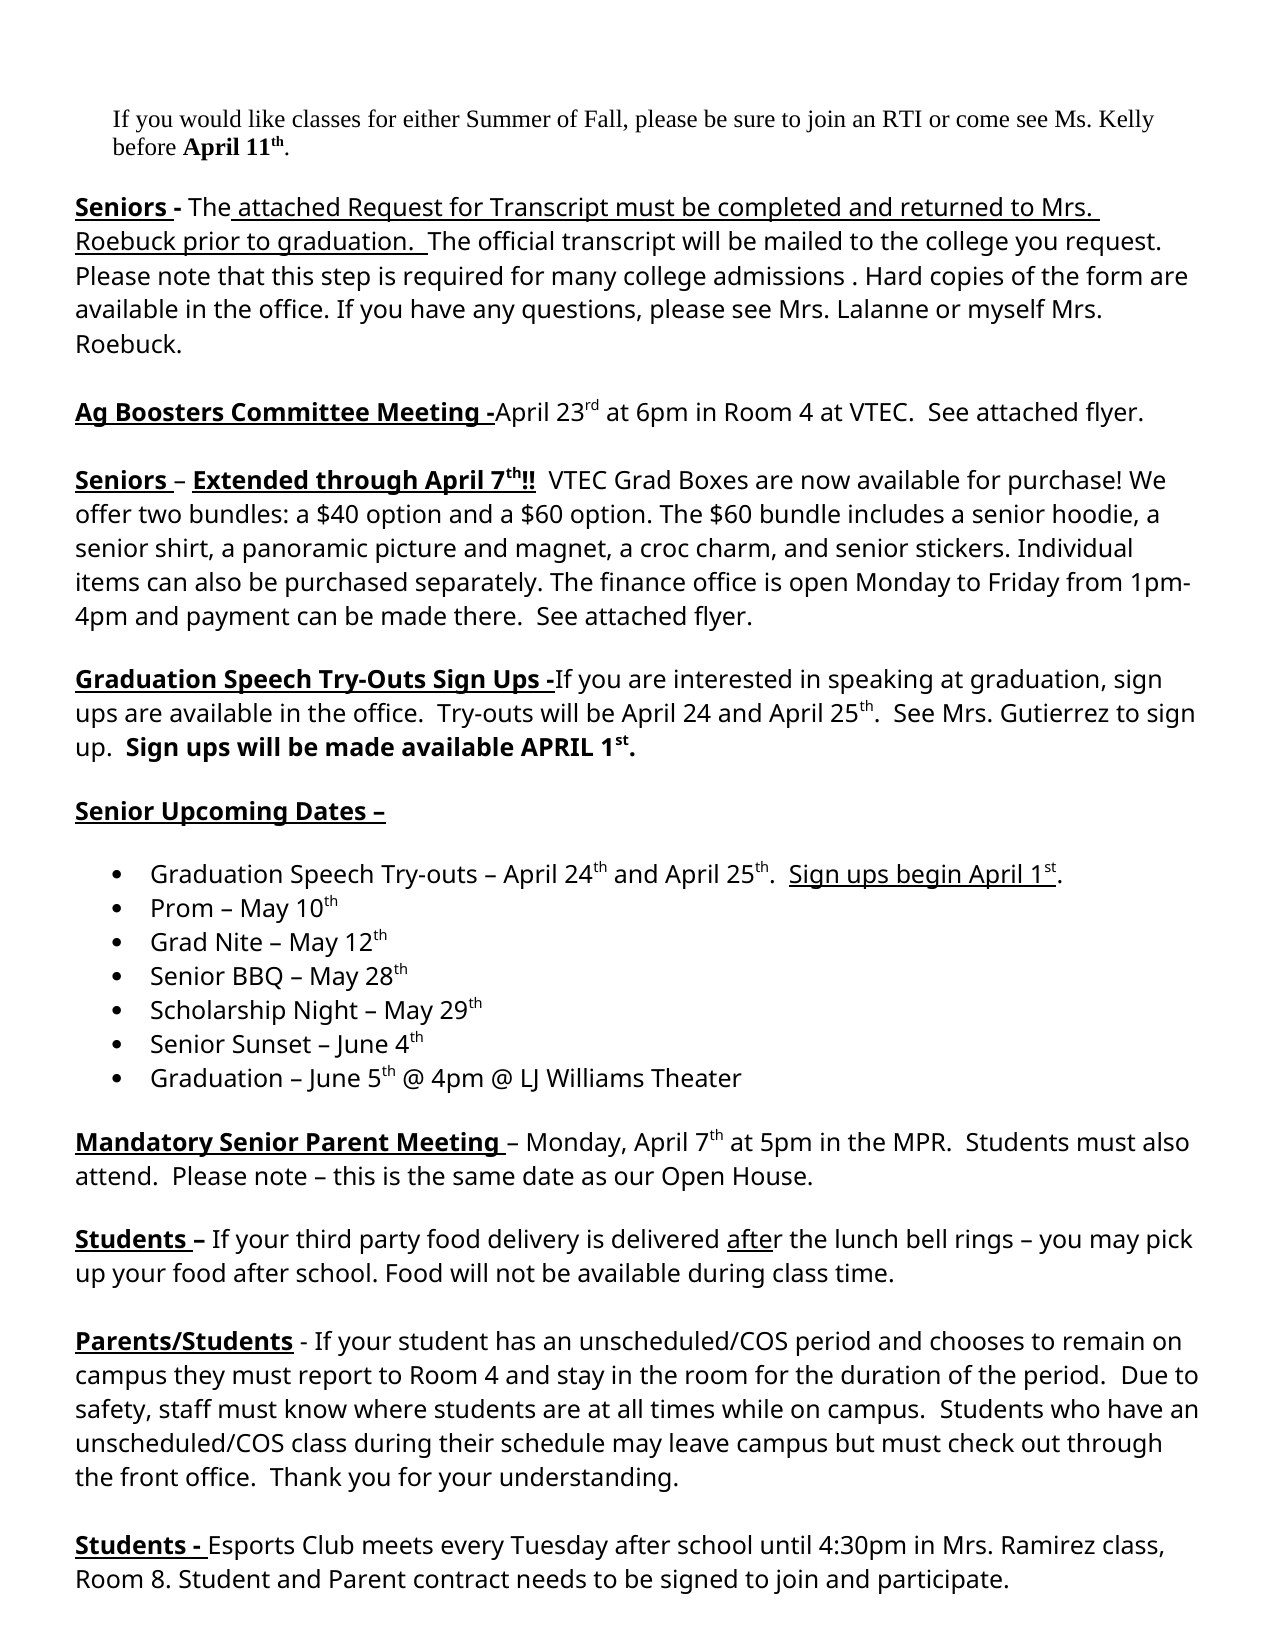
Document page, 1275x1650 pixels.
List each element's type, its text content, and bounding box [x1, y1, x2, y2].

text If you would like classes for either Summer of Fall, please be sure to join an RTI or come see Ms. Kelly before April 11th. [112, 104, 1200, 161]
text Seniors – Extended through April 7th!! VTEC Grad Boxes are now available for purchase! We offer two bundles: a $40 option and a $60 option. The $60 bundle includes a senior hoodie, a senior shirt, a panoramic picture and magnet, a croc charm, and senior stickers. Individual items can also be purchased separately. The finance office is open Monday to Friday from 1pm-4pm and payment can be made there. See attached flyer. [75, 462, 1200, 633]
text Ag Boosters Committee Meeting -April 23rd at 6pm in Room 4 at VTEC. See attached flyer. [75, 394, 1200, 428]
list Grad Nite – May 12th [112, 925, 1200, 959]
list Prom – May 10th [112, 891, 1200, 925]
text Graduation Speech Try-Outs Sign Ups -If you are interested in speaking at graduation, sign ups are available in the office. Try-outs will be April 24 and April 25th. See Mrs. Gutierrez to sign up. Sign ups will be made available APRIL 1st. [75, 662, 1200, 764]
text Seniors - The attached Request for Transcript must be completed and returned to Mrs. Roebuck prior to graduation. The official transcript will be mailed to the college you request. Please note that this step is required for many college admissions . Hard copies of the form are available in the office. If you have any questions, please see Mrs. Lalanne or myself Mrs. Roebuck. [75, 190, 1200, 360]
text Mandatory Senior Parent Meeting – Monday, April 7th at 5pm in the MPR. Students must also attend. Please note – this is the same date as our Open House. [75, 1124, 1200, 1192]
list Scholarship Night – May 29th [112, 993, 1200, 1027]
list Graduation Speech Try-outs – April 24th and April 25th. Sign ups begin April 1st. [112, 857, 1200, 891]
text Students – If your third party food delivery is delivered after the lunch bell rings – you may pick up your food after school. Food will not be available during class time. [75, 1221, 1200, 1289]
list Senior BBQ – May 28th [112, 959, 1200, 993]
list Senior Sunset – June 4th [112, 1027, 1200, 1061]
text Parents/Students - If your student has an unscheduled/COS period and chooses to remain on campus they must report to Room 4 and stay in the room for the duration of the period. Due to safety, staff must know where students are at all times while on campus. Students who have an unscheduled/COS class during their schedule may leave campus but must check out through the front office. Thank you for your understanding. [75, 1324, 1200, 1494]
list Graduation – June 5th @ 4pm @ LJ Williams Theater [112, 1061, 1200, 1095]
text Students - Esports Club meets every Tuesday after school until 4:30pm in Mrs. Ramirez class, Room 8. Student and Parent contract needs to be signed to join and participate. [75, 1528, 1200, 1596]
text Senior Upcoming Dates – [75, 793, 1200, 827]
